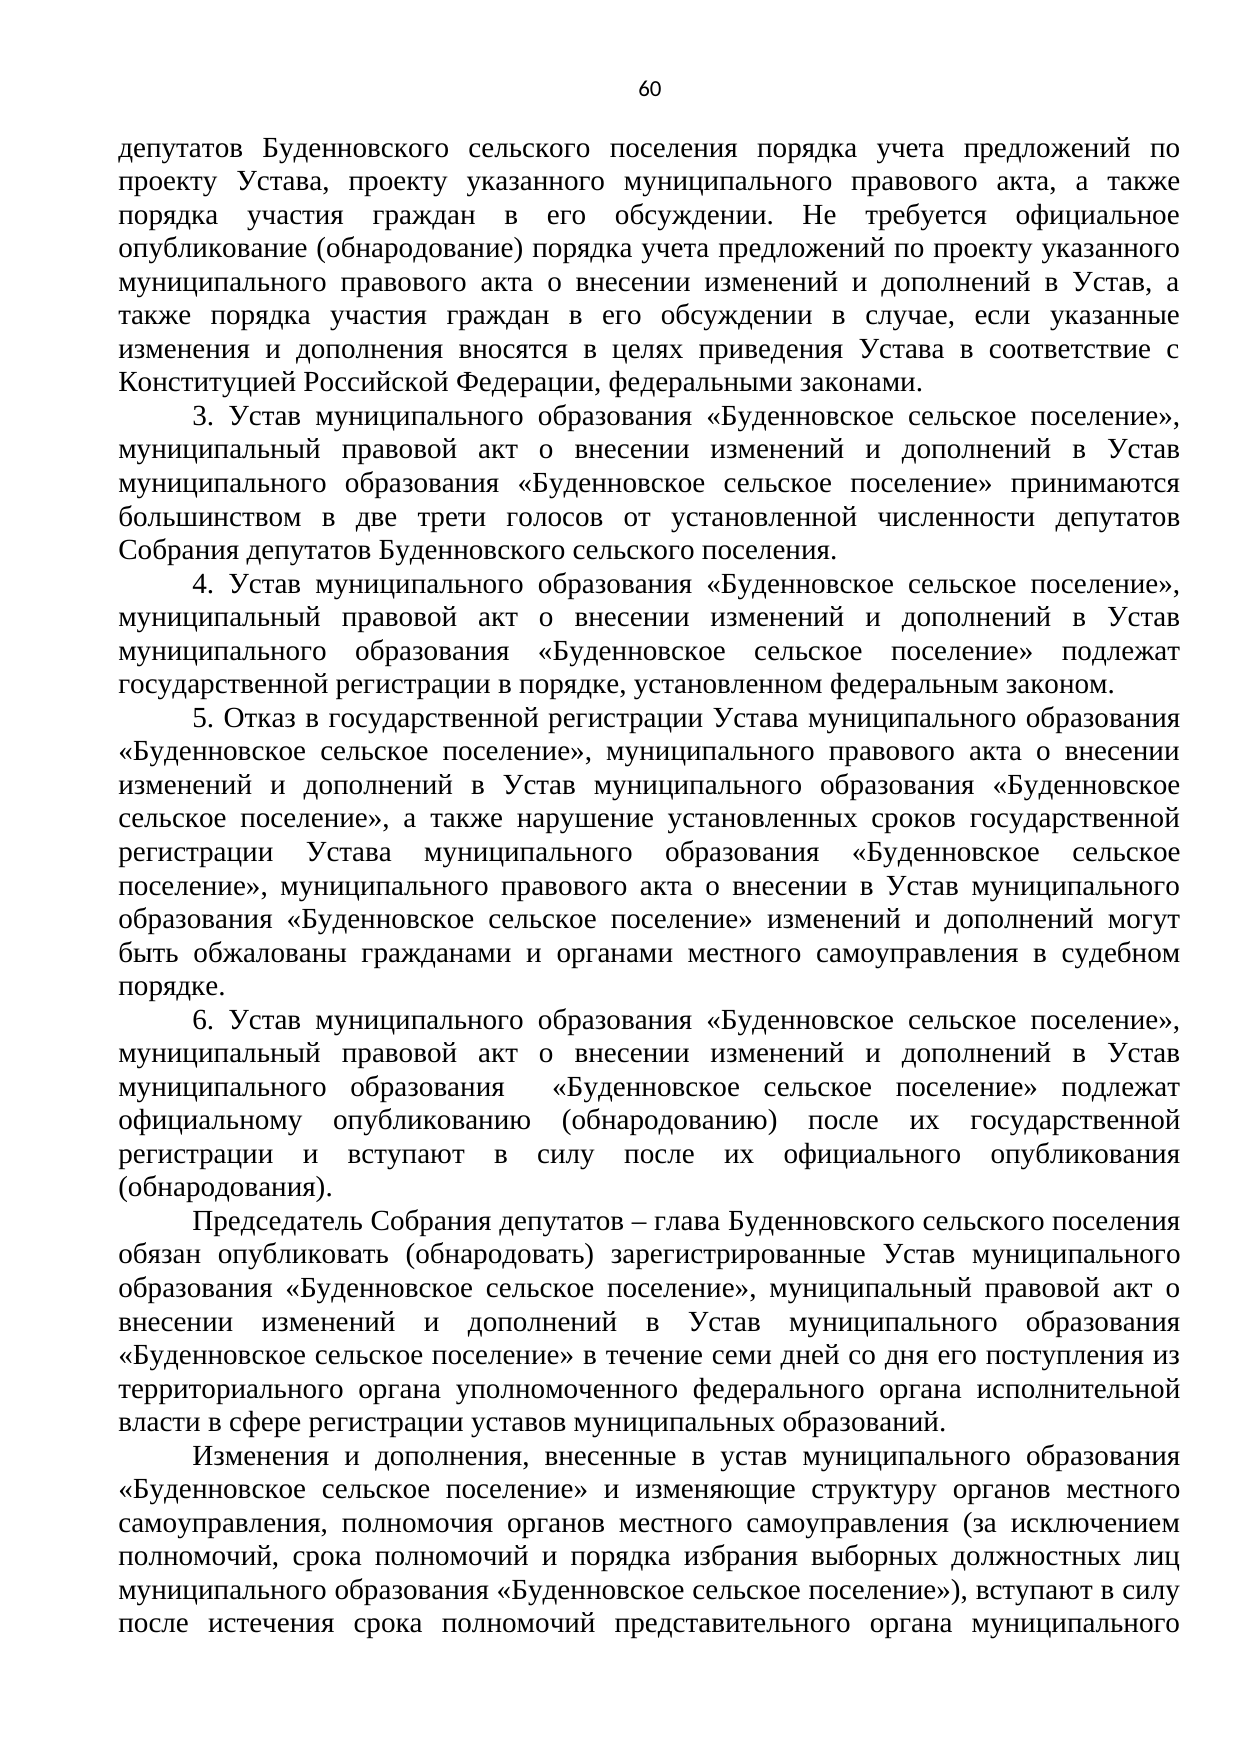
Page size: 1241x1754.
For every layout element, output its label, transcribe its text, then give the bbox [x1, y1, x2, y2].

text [118, 1438, 1181, 1639]
text 6. Устав муниципального образования «Буденновское сельское поселение», муниципальный правовой акт о внесении изменений и дополнений в Устав муниципального образования «Буденновское сельское поселение» подлежат официальному опубликованию (обнародованию) после их государственной регистрации и вступают в силу после их официального опубликования (обнародования). [118, 1002, 1181, 1203]
text 4. Устав муниципального образования «Буденновское сельское поселение», муниципальный правовой акт о внесении изменений и дополнений в Устав муниципального образования «Буденновское сельское поселение» подлежат государственной регистрации в порядке, установленном федеральным законом. [118, 566, 1181, 700]
text 5. Отказ в государственной регистрации Устава муниципального образования «Буденновское сельское поселение», муниципального правового акта о внесении изменений и дополнений в Устав муниципального образования «Буденновское сельское поселение», а также нарушение установленных сроков государственной регистрации Устава муниципального образования «Буденновское сельское поселение», муниципального правового акта о внесении в Устав муниципального образования «Буденновское сельское поселение» изменений и дополнений могут быть обжалованы гражданами и органами местного самоуправления в судебном порядке. [118, 700, 1181, 1002]
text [118, 130, 1181, 398]
text 3. Устав муниципального образования «Буденновское сельское поселение», муниципальный правовой акт о внесении изменений и дополнений в Устав муниципального образования «Буденновское сельское поселение» принимаются большинством в две трети голосов от установленной численности депутатов Собрания депутатов Буденновского сельского поселения. [118, 398, 1181, 566]
text Председатель Собрания депутатов – глава Буденновского сельского поселения обязан опубликовать (обнародовать) зарегистрированные Устав муниципального образования «Буденновское сельское поселение», муниципальный правовой акт о внесении изменений и дополнений в Устав муниципального образования «Буденновское сельское поселение» в течение семи дней со дня его поступления из территориального органа уполномоченного федерального органа исполнительной власти в сфере регистрации уставов муниципальных образований. [118, 1203, 1181, 1438]
